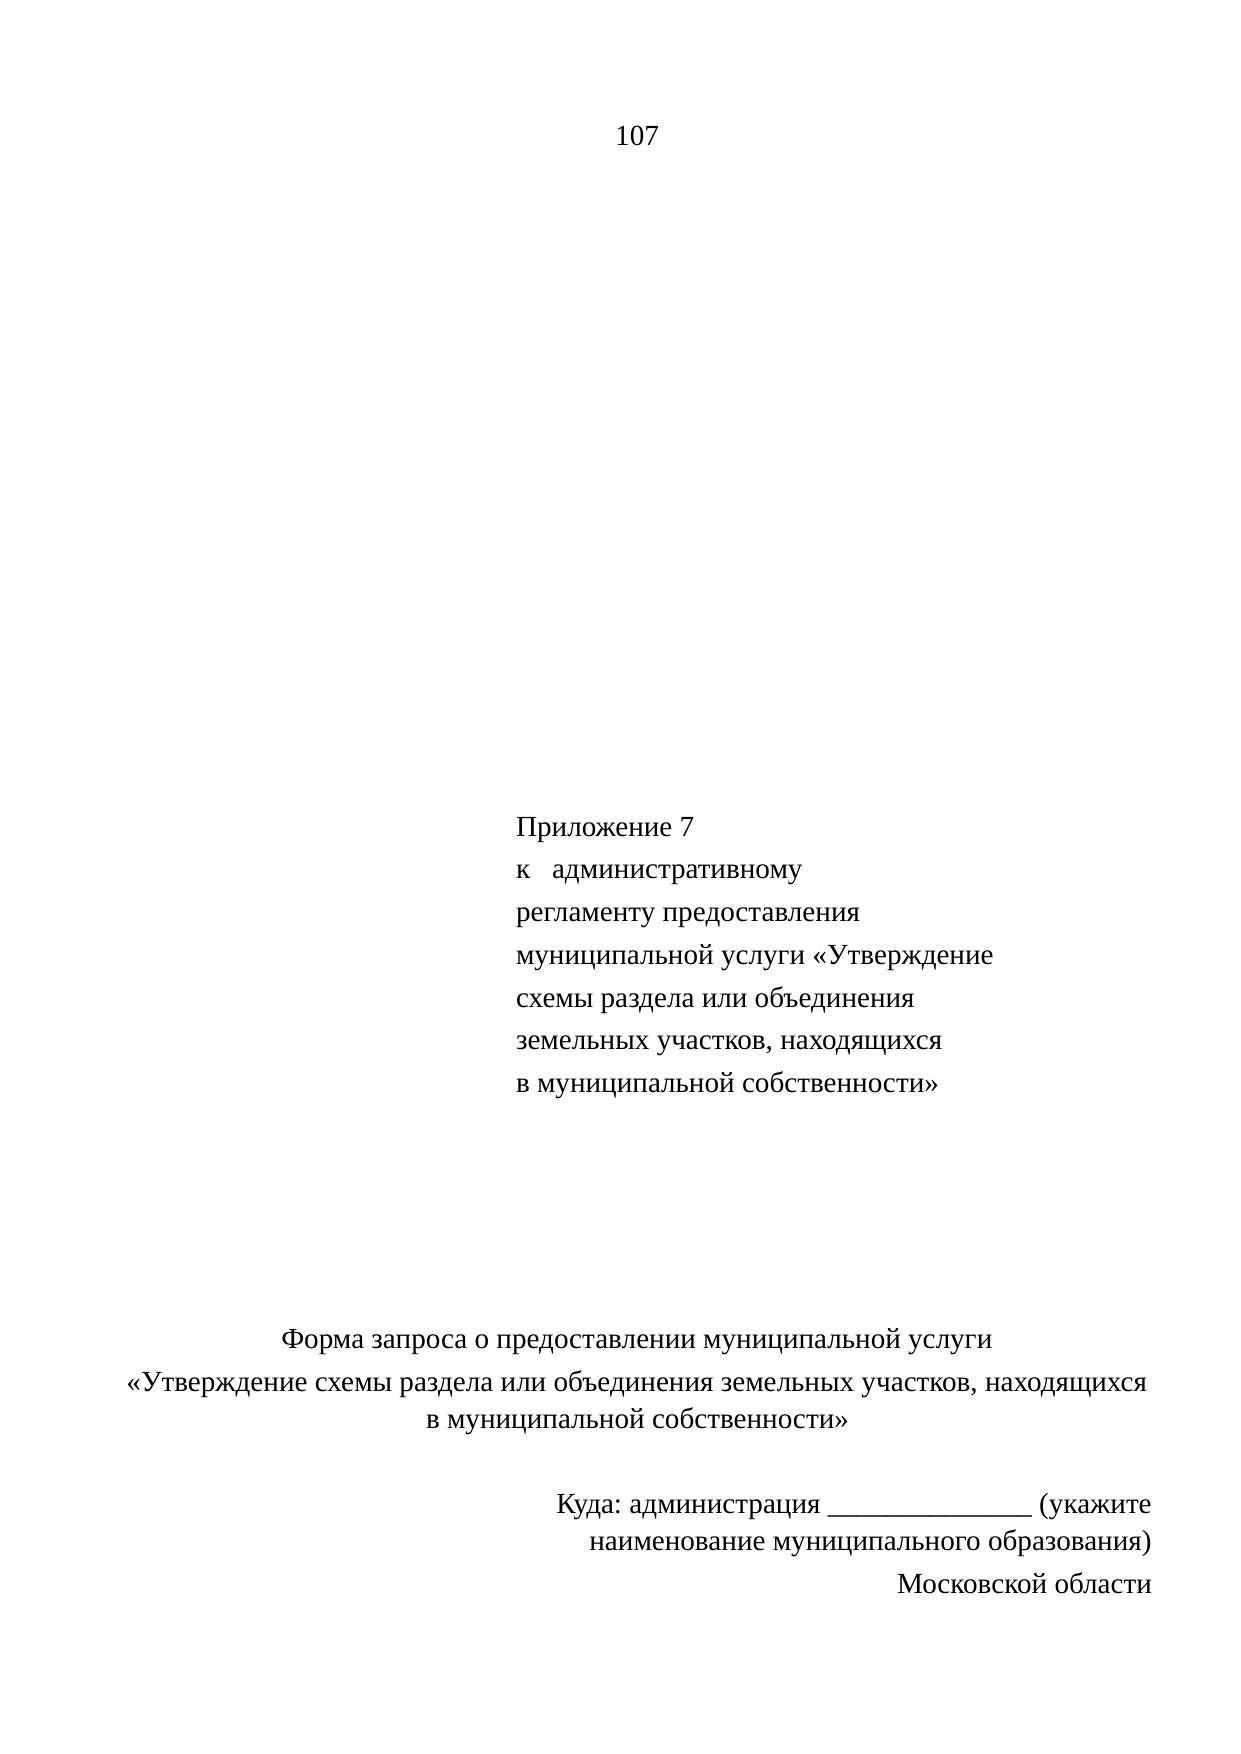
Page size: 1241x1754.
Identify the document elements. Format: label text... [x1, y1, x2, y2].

text Московской области [122, 1566, 1152, 1599]
text Куда: администрация ______________ (укажите наименование муниципального образования) [122, 1486, 1152, 1557]
text в муниципальной собственности» [516, 1065, 1152, 1099]
text Приложение 7 [516, 809, 1152, 842]
text «Утверждение схемы раздела или объединения земельных участков, находящихся в муниципальной собственности» [122, 1364, 1152, 1434]
text земельных участков, находящихся [516, 1022, 1152, 1056]
text схемы раздела или объединения [516, 980, 1152, 1013]
text муниципальной услуги «Утверждение [516, 937, 1152, 971]
text Форма запроса о предоставлении муниципальной услуги [122, 1321, 1152, 1355]
text регламенту предоставления [516, 894, 1152, 928]
text к административному [516, 852, 1152, 885]
